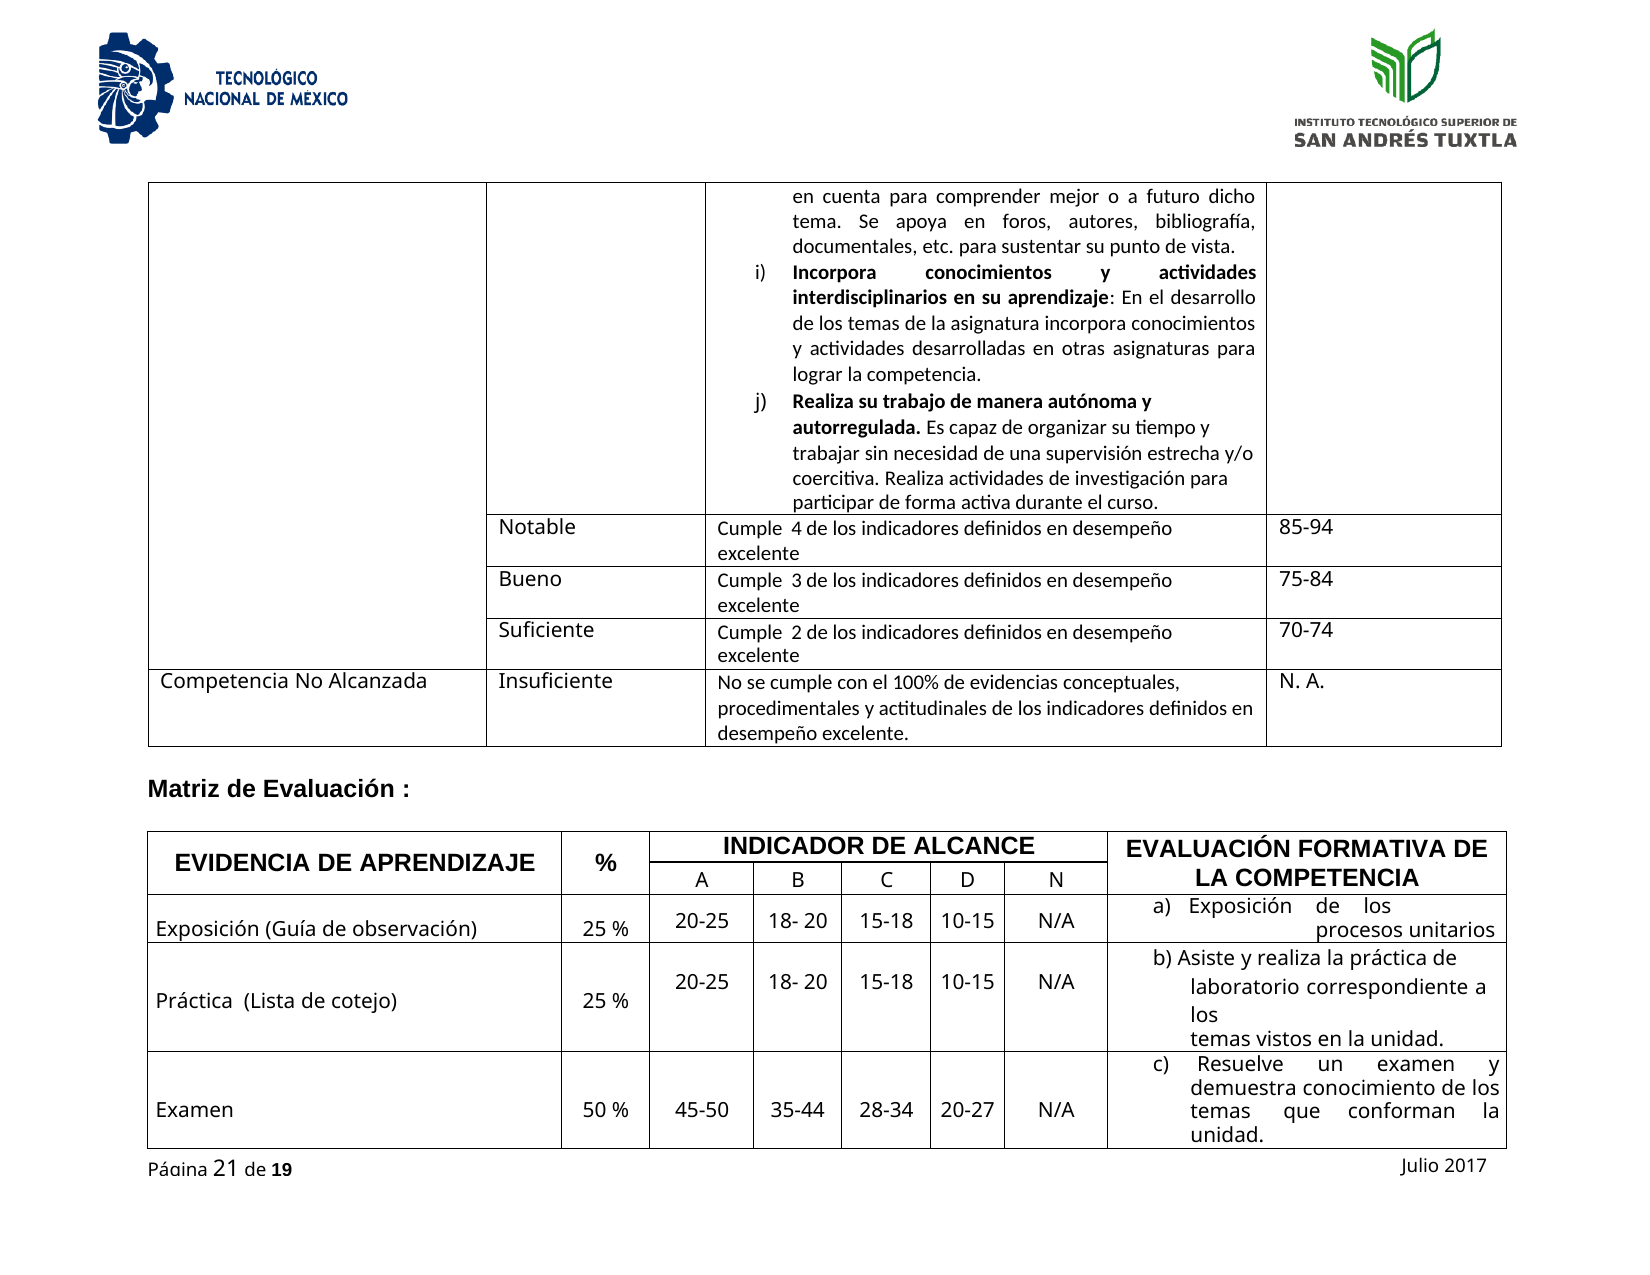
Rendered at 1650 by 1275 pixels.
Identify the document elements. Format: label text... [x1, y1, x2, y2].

picture [1295, 28, 1517, 147]
table_cell 10-15 [931, 895, 1004, 942]
table_cell 70-74 [1267, 619, 1501, 668]
table_cell 25 % [562, 895, 649, 942]
table_cell 25 % [562, 943, 649, 1051]
table_cell 20-25 [650, 895, 753, 942]
table_cell Insuficiente [487, 670, 705, 746]
table_cell A [650, 863, 753, 894]
table_cell N/A [1005, 895, 1107, 942]
table_cell 85-94 [1267, 515, 1501, 566]
table_cell N. A. [1267, 670, 1501, 746]
table_cell 45-50 [650, 1052, 753, 1148]
table_header en cuenta para comprender mejor o a futuro dicho tema. Se apoya en foros, autores, bibliografía, documentales, etc. para sustentar su punto de vista. Incorpora conocimientos y actividades interdisciplinarios en su aprendizaje: En el desarrollo de los temas de la asignatura incorpora conocimientos y actividades desarrolladas en otras asignaturas para lograr la competencia. Realiza su trabajo de manera autónoma y autorregulada. Es capaz de organizar su tiempo y trabajar sin necesidad de una supervisión estrecha y/o coercitiva. Realiza actividades de investigación para participar de forma activa durante el curso. [706, 183, 1266, 514]
table_cell Cumple 2 de los indicadores definidos en desempeño excelente [706, 619, 1266, 668]
subtitle Matriz de Evaluación : [147, 774, 1577, 802]
table_header [1267, 183, 1501, 514]
table_cell 75-84 [1267, 567, 1501, 618]
table_header % [562, 832, 649, 894]
table_cell 18- 20 [754, 895, 841, 942]
table_cell B [754, 863, 841, 894]
table_cell 15-18 [842, 895, 930, 942]
table_cell 28-34 [842, 1052, 930, 1148]
table_cell Práctica (Lista de cotejo) [148, 943, 561, 1051]
table_cell 35-44 [754, 1052, 841, 1148]
table_header [487, 183, 705, 514]
table_cell No se cumple con el 100% de evidencias conceptuales, procedimentales y actitudinales de los indicadores definidos en desempeño excelente. [706, 670, 1266, 746]
table_cell a) Exposición de los procesos unitarios [1108, 895, 1506, 942]
table_cell N/A [1005, 943, 1107, 1051]
table_cell N/A [1005, 1052, 1107, 1148]
table_cell Competencia No Alcanzada [149, 670, 486, 746]
table_cell 50 % [562, 1052, 649, 1148]
table_cell C [842, 863, 930, 894]
table_cell 10-15 [931, 943, 1004, 1051]
table_cell Notable [487, 515, 705, 566]
table_cell Cumple 4 de los indicadores definidos en desempeño excelente [706, 515, 1266, 566]
table_cell c) Resuelve un examen y demuestra conocimiento de los temas que conforman la unidad. [1108, 1052, 1506, 1148]
table_header INDICADOR DE ALCANCE [650, 832, 1107, 861]
table_cell 20-27 [931, 1052, 1004, 1148]
table_cell Cumple 3 de los indicadores definidos en desempeño excelente [706, 567, 1266, 618]
table_header EVIDENCIA DE APRENDIZAJE [148, 832, 561, 894]
table_cell Examen [148, 1052, 561, 1148]
table_header EVALUACIÓN FORMATIVA DE LA COMPETENCIA [1108, 832, 1506, 894]
table_cell 20-25 [650, 943, 753, 1051]
table_cell 18- 20 [754, 943, 841, 1051]
table_header [149, 183, 486, 668]
table_cell Suficiente [487, 619, 705, 668]
table_cell Exposición (Guía de observación) [148, 895, 561, 942]
picture [97, 32, 348, 144]
table_cell b) Asiste y realiza la práctica de laboratorio correspondiente a los temas vistos en la unidad. [1108, 943, 1506, 1051]
table_cell Bueno [487, 567, 705, 618]
table_cell 15-18 [842, 943, 930, 1051]
table_cell N [1005, 863, 1107, 894]
table_cell D [931, 863, 1004, 894]
